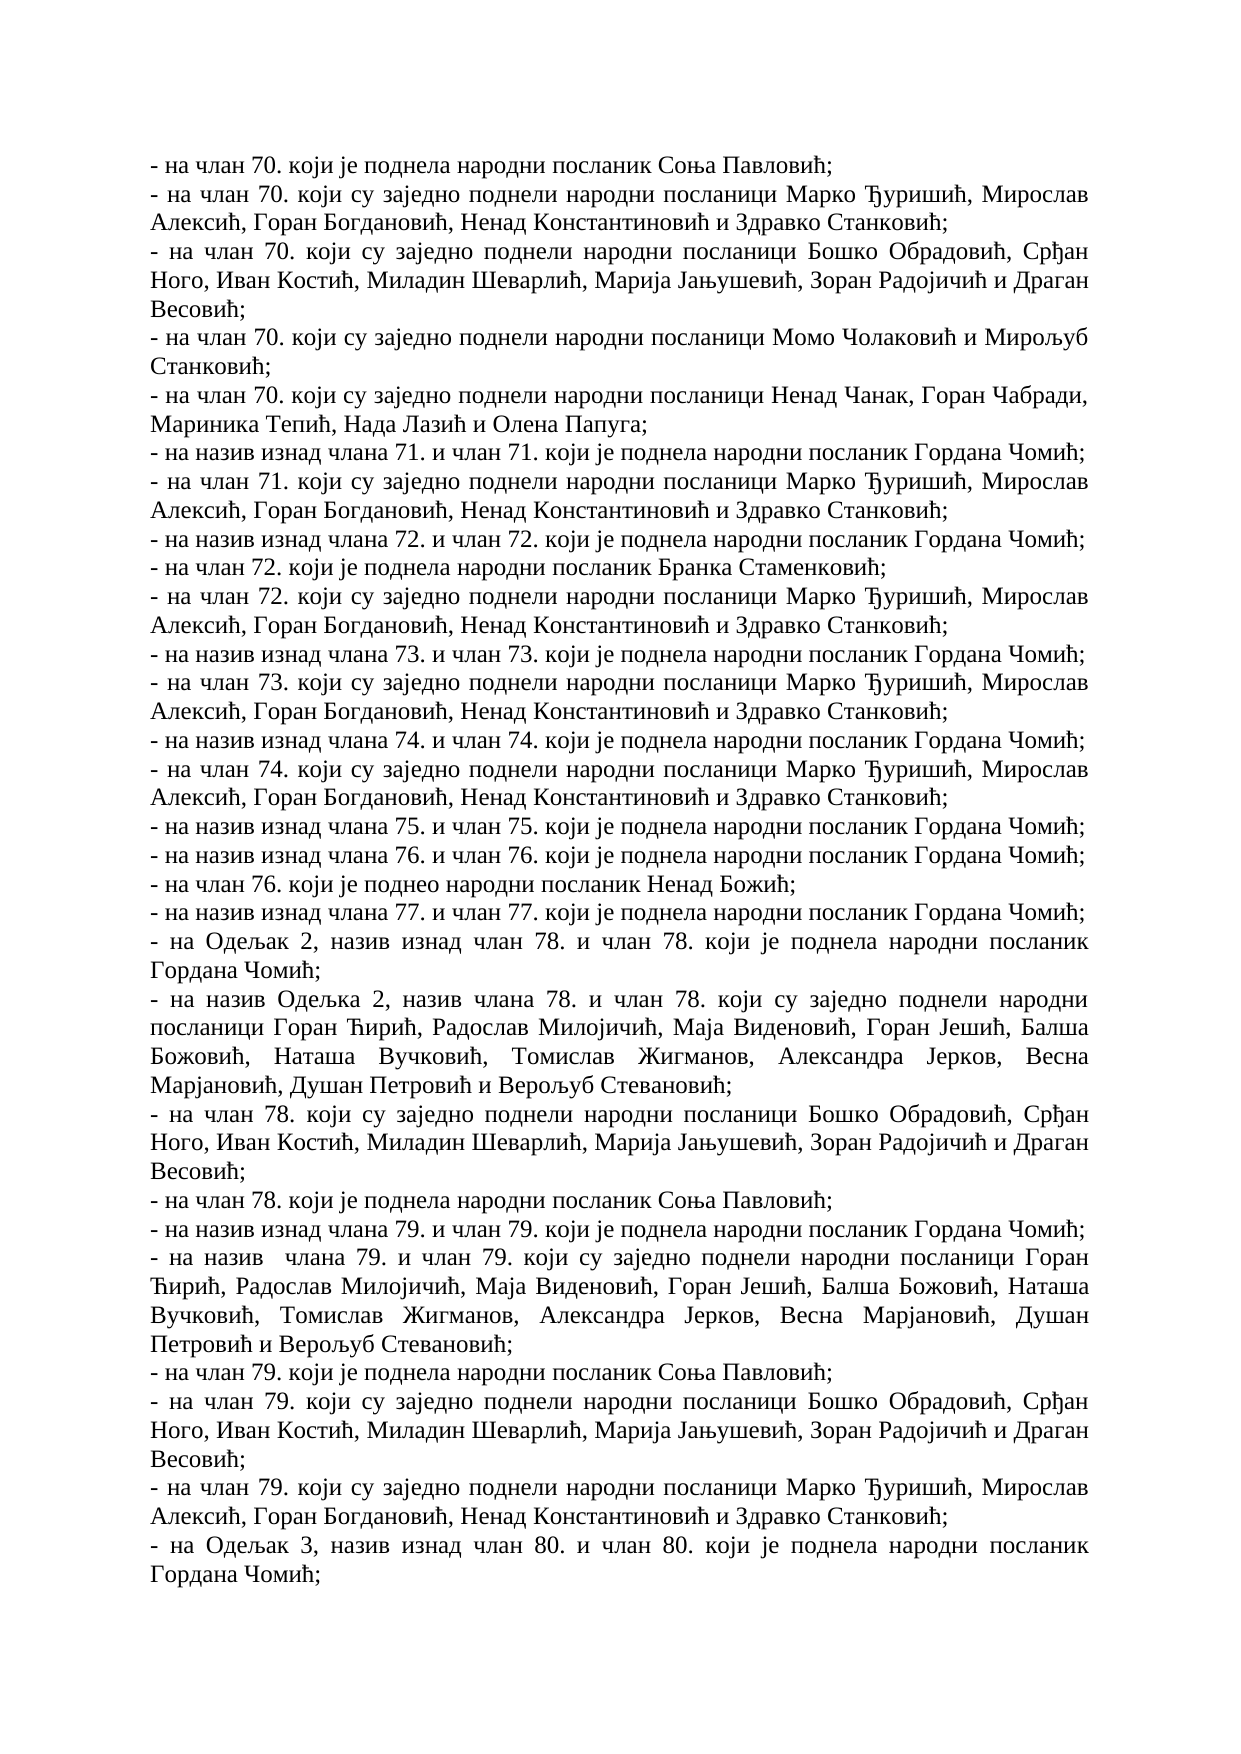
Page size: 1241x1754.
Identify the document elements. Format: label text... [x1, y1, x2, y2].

text - на члан 70. који су заједно поднели народни посланици Бошко Обрадовић, Срђан Ного, Иван Костић, Миладин Шеварлић, Марија Јањушевић, Зоран Радојичић и Драган Весовић; [150, 236, 1090, 322]
text - на члан 70. који су заједно поднели народни посланици Момо Чолаковић и Мирољуб Станковић; [150, 322, 1090, 380]
text - на члан 79. који су заједно поднели народни посланици Бошко Обрадовић, Срђан Ного, Иван Костић, Миладин Шеварлић, Марија Јањушевић, Зоран Радојичић и Драган Весовић; [150, 1386, 1090, 1472]
text - на члан 70. који су заједно поднели народни посланици Ненад Чанак, Горан Чабради, Мариника Тепић, Нада Лазић и Олена Папуга; [150, 380, 1090, 437]
text - на члан 70. који су заједно поднели народни посланици Марко Ђуришић, Мирослав Алексић, Горан Богдановић, Ненад Константиновић и Здравко Станковић; [150, 179, 1090, 236]
text - на назив члана 79. и члан 79. који су заједно поднели народни посланици Горан Ћирић, Радослав Милојичић, Маја Виденовић, Горан Јешић, Балша Божовић, Наташа Вучковић, Томислав Жигманов, Александра Јерков, Весна Марјановић, Душан Петровић и Верољуб Стевановић; [150, 1242, 1090, 1357]
text - на члан 78. који је поднела народни посланик Соња Павловић; [150, 1185, 1090, 1214]
text - на члан 79. који је поднела народни посланик Соња Павловић; [150, 1357, 1090, 1386]
text - на Одељак 3, назив изнад члан 80. и члан 80. који је поднела народни посланик Гордана Чомић; [150, 1530, 1090, 1587]
text - на члан 76. који је поднео народни посланик Ненад Божић; [150, 869, 1090, 897]
text - на назив изнад члана 79. и члан 79. који је поднела народни посланик Гордана Чомић; [150, 1214, 1090, 1242]
text - на назив изнад члана 76. и члан 76. који је поднела народни посланик Гордана Чомић; [150, 840, 1090, 869]
text - на назив изнад члана 73. и члан 73. који је поднела народни посланик Гордана Чомић; [150, 639, 1090, 667]
text - на члан 73. који су заједно поднели народни посланици Марко Ђуришић, Мирослав Алексић, Горан Богдановић, Ненад Константиновић и Здравко Станковић; [150, 667, 1090, 725]
text - на назив изнад члана 74. и члан 74. који је поднела народни посланик Гордана Чомић; [150, 725, 1090, 754]
text - на назив Одељка 2, назив члана 78. и члан 78. који су заједно поднели народни посланици Горан Ћирић, Радослав Милојичић, Маја Виденовић, Горан Јешић, Балша Божовић, Наташа Вучковић, Томислав Жигманов, Александра Јерков, Весна Марјановић, Душан Петровић и Верољуб Стевановић; [150, 984, 1090, 1099]
text - на назив изнад члана 71. и члан 71. који је поднела народни посланик Гордана Чомић; [150, 437, 1090, 466]
text - на члан 78. који су заједно поднели народни посланици Бошко Обрадовић, Срђан Ного, Иван Костић, Миладин Шеварлић, Марија Јањушевић, Зоран Радојичић и Драган Весовић; [150, 1099, 1090, 1185]
text - на члан 74. који су заједно поднели народни посланици Марко Ђуришић, Мирослав Алексић, Горан Богдановић, Ненад Константиновић и Здравко Станковић; [150, 754, 1090, 811]
text - на Одељак 2, назив изнад члан 78. и члан 78. који је поднела народни посланик Гордана Чомић; [150, 926, 1090, 984]
text - на назив изнад члана 75. и члан 75. који је поднела народни посланик Гордана Чомић; [150, 811, 1090, 840]
text - на члан 71. који су заједно поднели народни посланици Марко Ђуришић, Мирослав Алексић, Горан Богдановић, Ненад Константиновић и Здравко Станковић; [150, 466, 1090, 524]
text - на назив изнад члана 72. и члан 72. који је поднела народни посланик Гордана Чомић; [150, 524, 1090, 552]
text - на члан 72. који су заједно поднели народни посланици Марко Ђуришић, Мирослав Алексић, Горан Богдановић, Ненад Константиновић и Здравко Станковић; [150, 581, 1090, 639]
text - на члан 79. који су заједно поднели народни посланици Марко Ђуришић, Мирослав Алексић, Горан Богдановић, Ненад Константиновић и Здравко Станковић; [150, 1472, 1090, 1530]
text - на члан 70. који је поднела народни посланик Соња Павловић; [150, 150, 1090, 179]
text - на назив изнад члана 77. и члан 77. који је поднела народни посланик Гордана Чомић; [150, 897, 1090, 926]
text - на члан 72. који је поднела народни посланик Бранка Стаменковић; [150, 552, 1090, 581]
